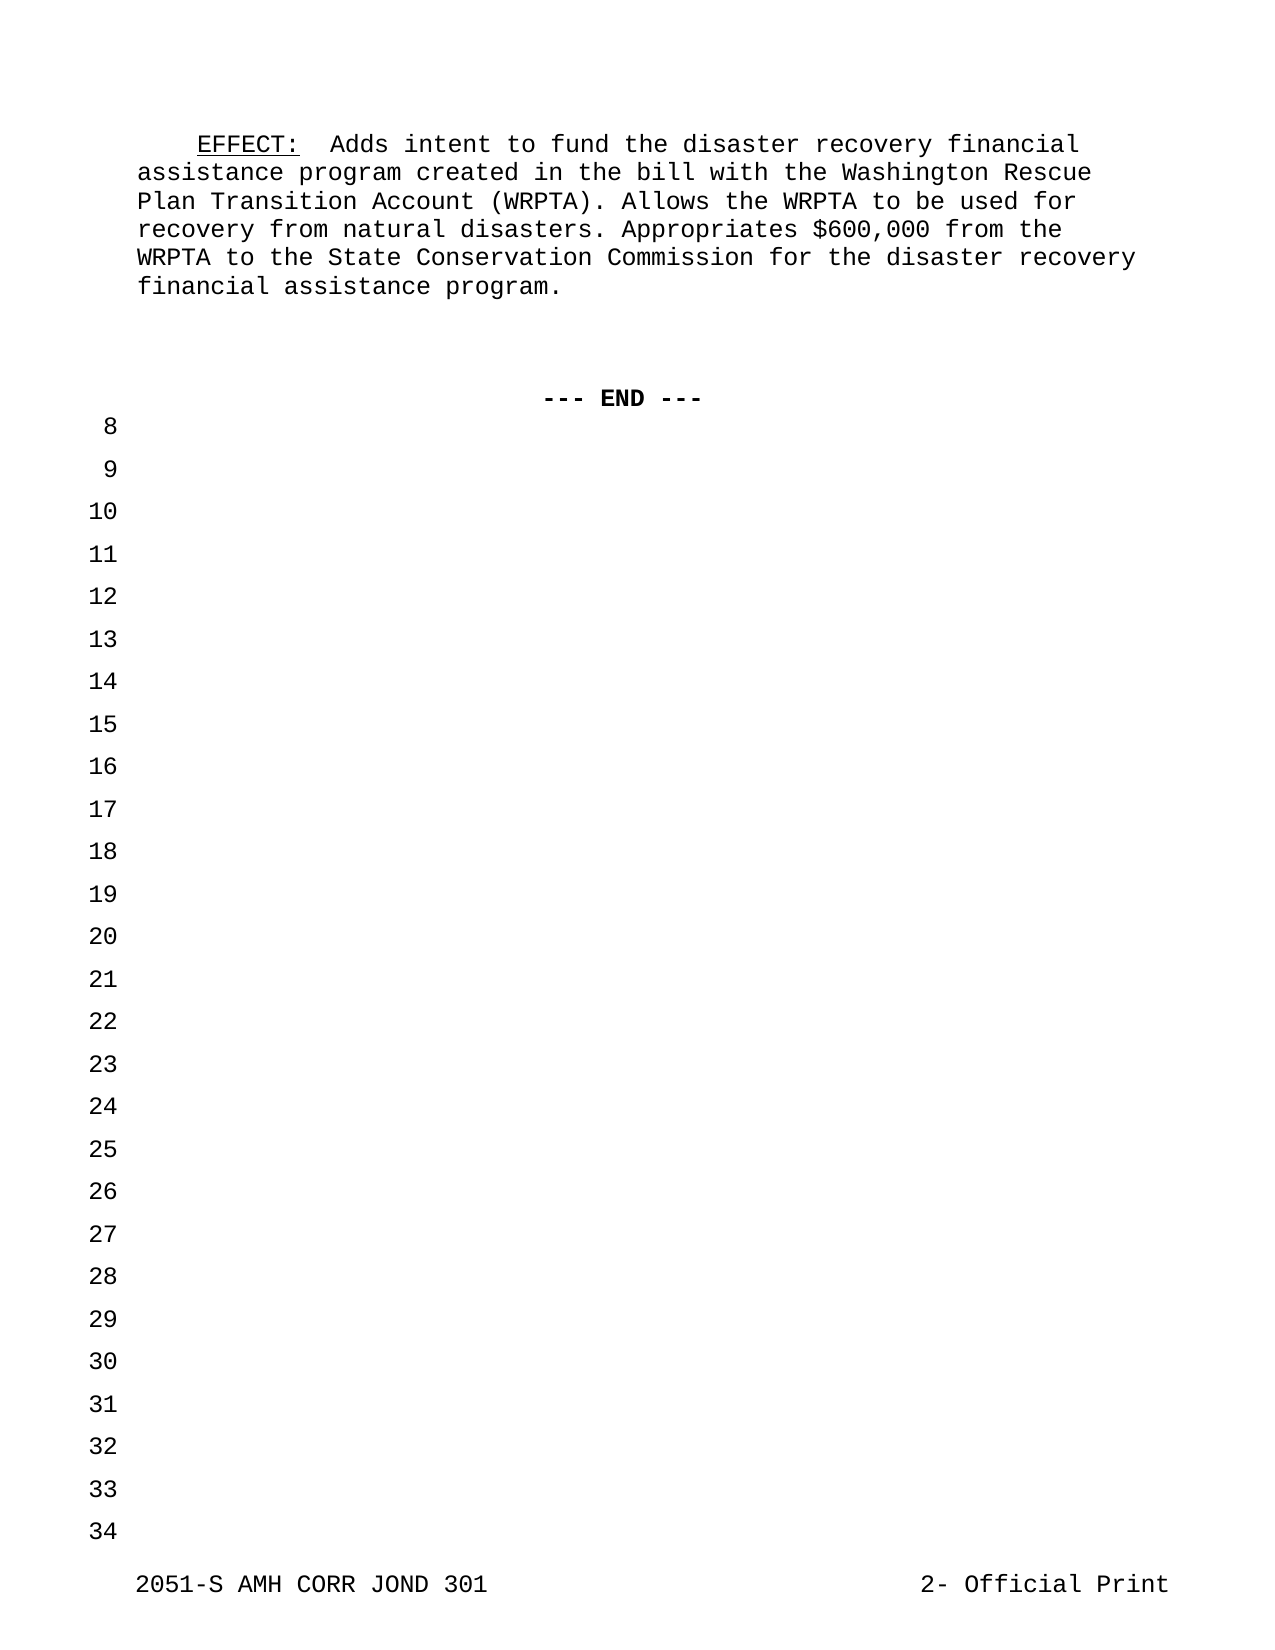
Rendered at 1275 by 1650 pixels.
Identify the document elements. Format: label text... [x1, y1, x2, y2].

text --- END --- [75, 372, 1170, 415]
